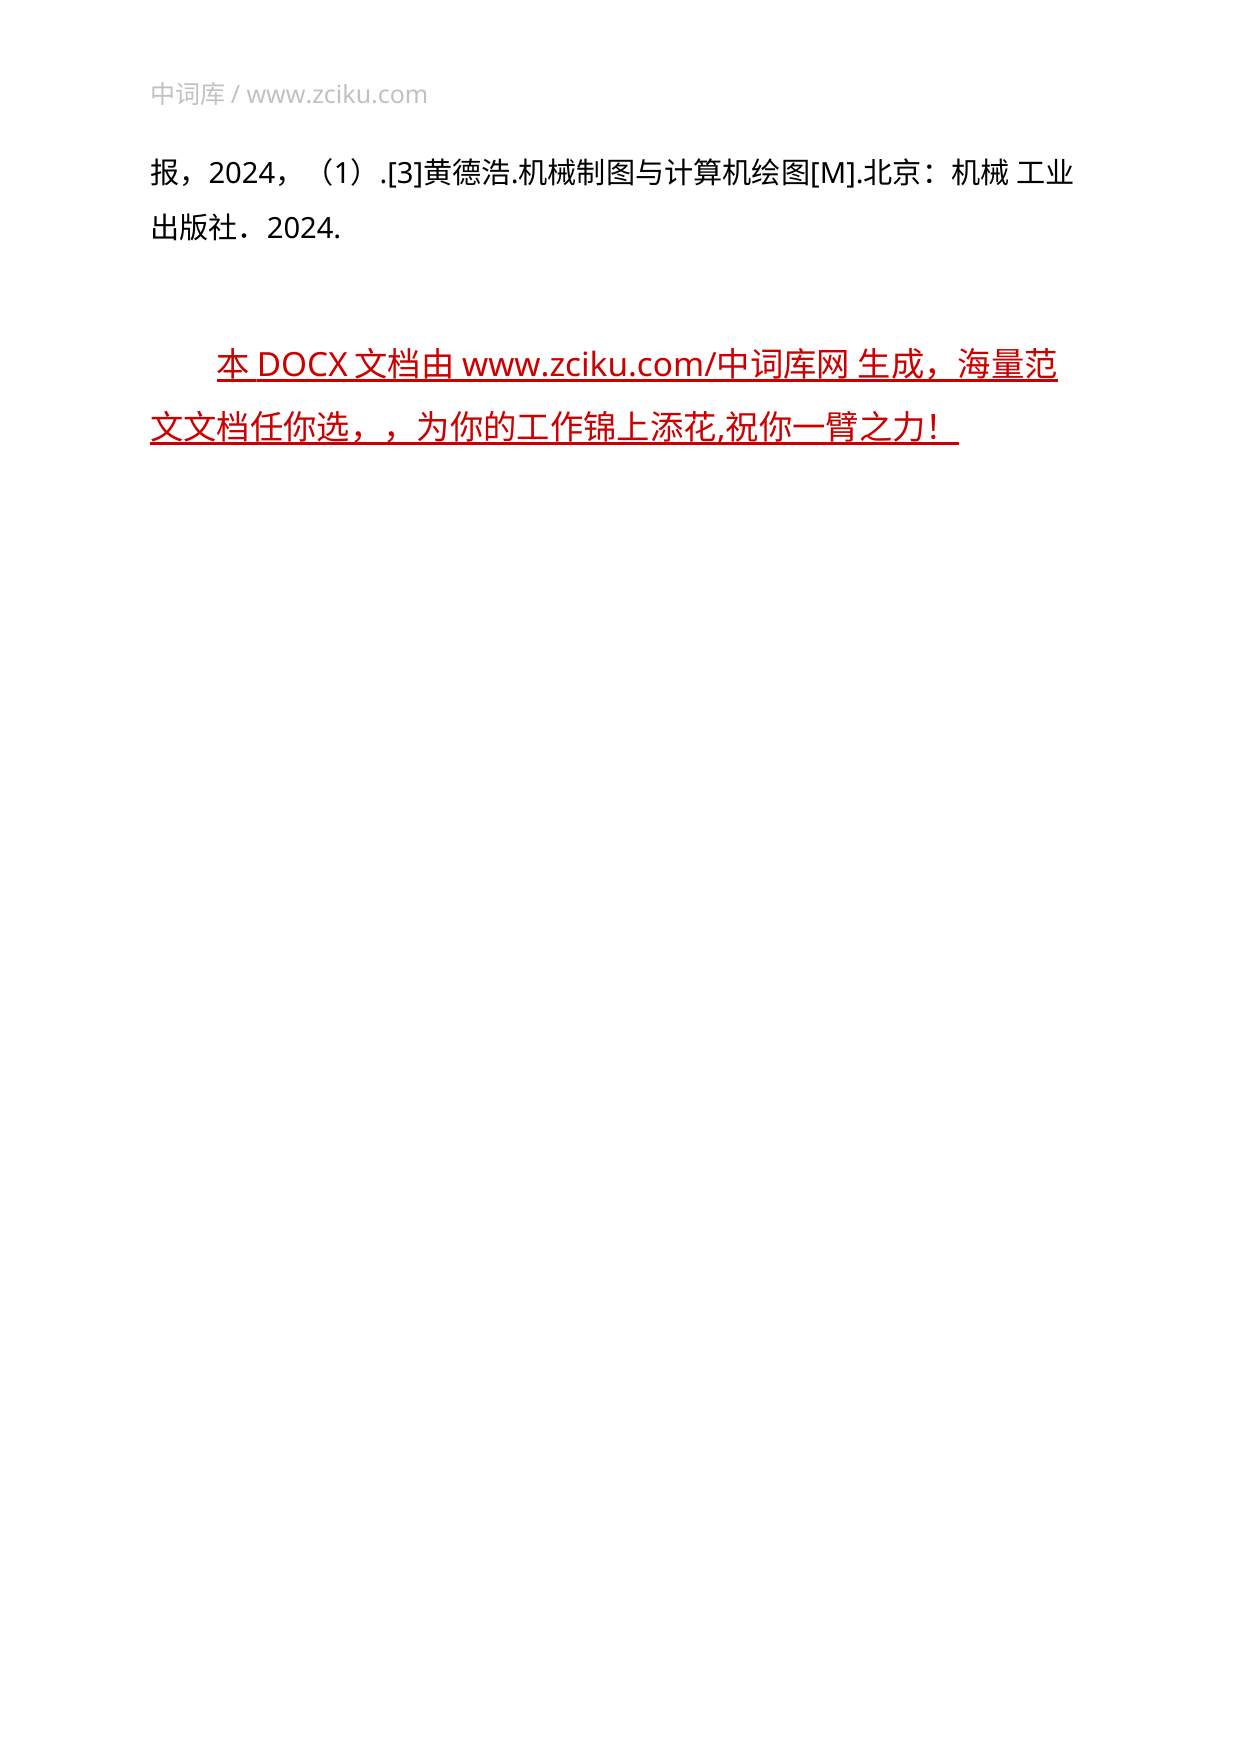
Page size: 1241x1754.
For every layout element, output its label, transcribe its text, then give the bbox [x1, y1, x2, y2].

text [150, 150, 1090, 247]
text 本DOCX文档由 www.zciku.com/中词库网 生成，海量范文文档任你选，，为你的工作锦上添花,祝你一臂之力！ [150, 338, 1090, 449]
